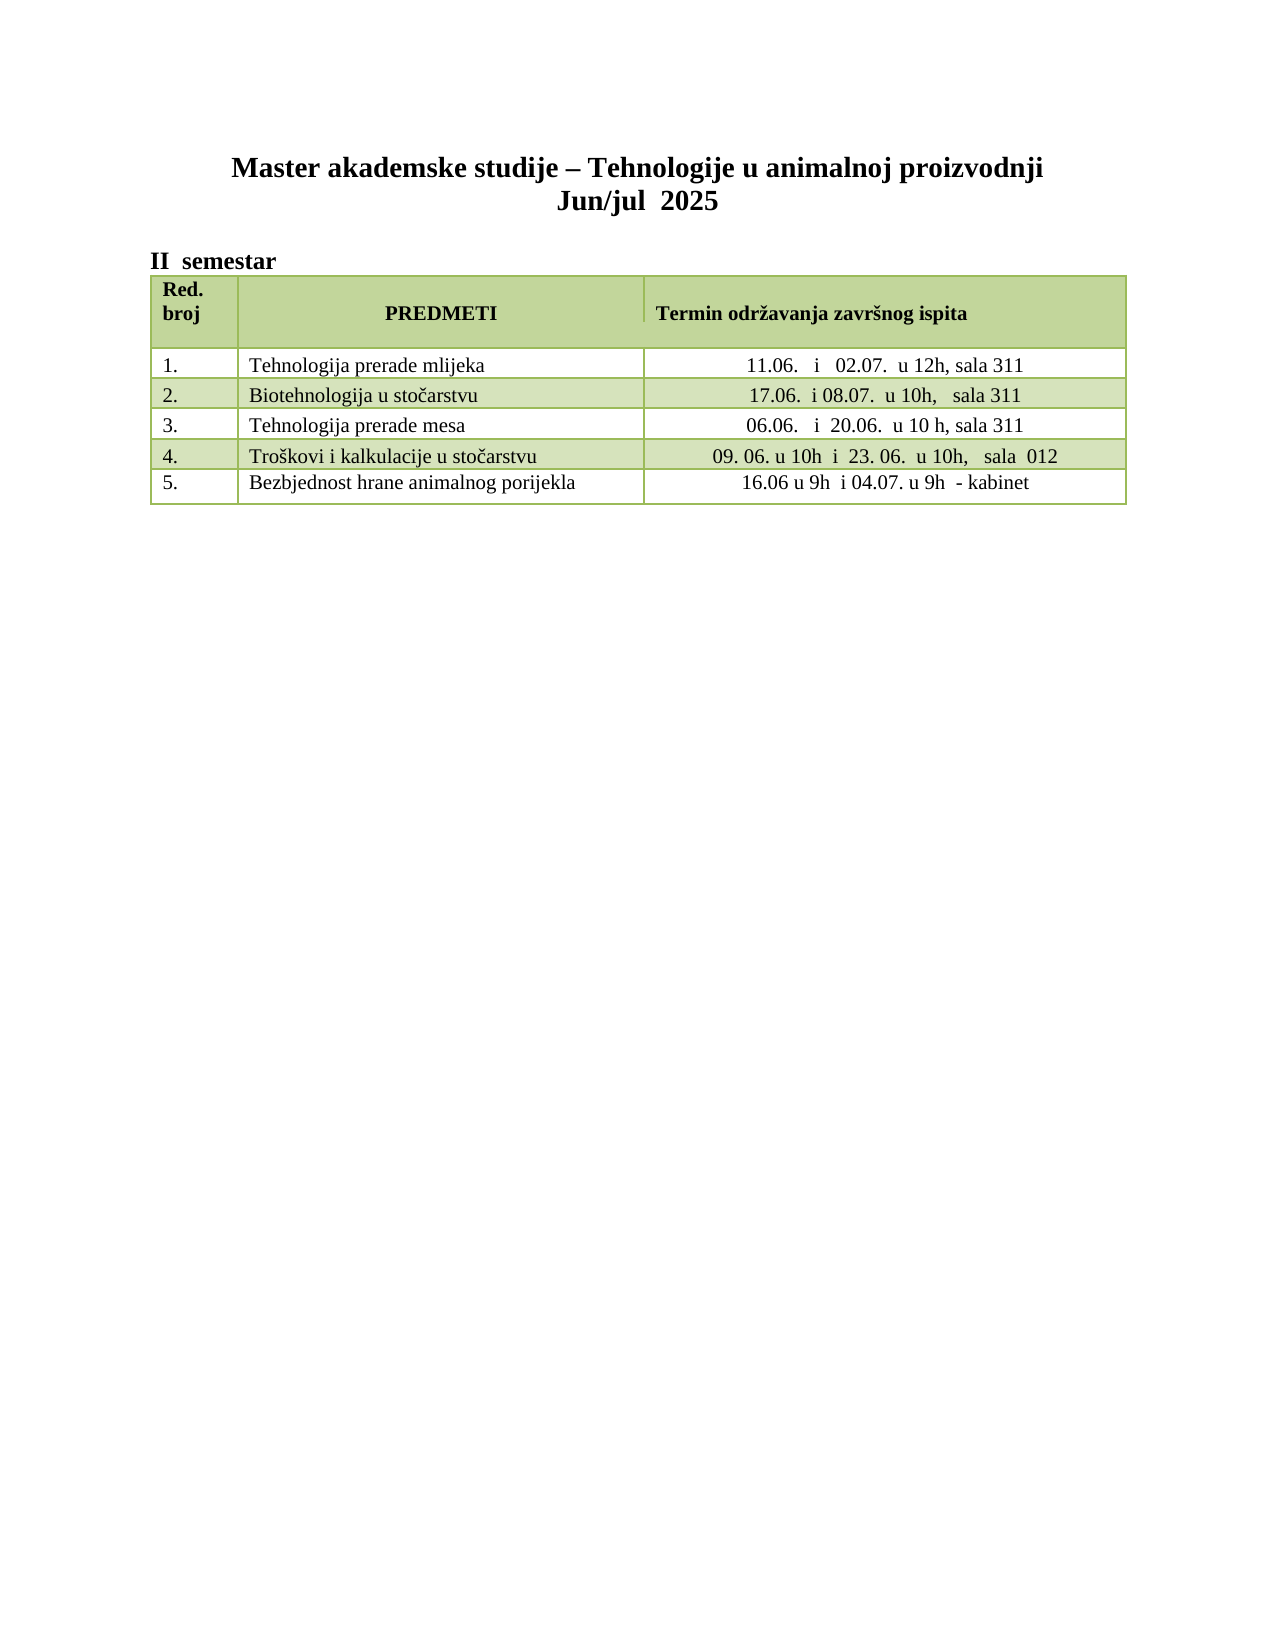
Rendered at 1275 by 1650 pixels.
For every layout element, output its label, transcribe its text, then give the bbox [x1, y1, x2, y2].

text Jun/jul 2025 [150, 183, 1125, 217]
table_cell 1. [152, 349, 237, 377]
table_cell 17.06. i 08.07. u 10h, sala 311 [645, 379, 1125, 407]
table_cell 3. [152, 409, 237, 437]
table_cell 16.06 u 9h i 04.07. u 9h - kabinet [645, 470, 1125, 503]
table_cell Tehnologija prerade mesa [239, 409, 643, 437]
table_cell Biotehnologija u stočarstvu [239, 379, 643, 407]
table_cell Troškovi i kalkulacije u stočarstvu [239, 440, 643, 468]
table_cell 09. 06. u 10h i 23. 06. u 10h, sala 012 [645, 440, 1125, 468]
table_cell 11.06. i 02.07. u 12h, sala 311 [645, 349, 1125, 377]
table_cell Bezbjednost hrane animalnog porijekla [239, 470, 643, 503]
table_cell 5. [152, 470, 237, 503]
table_cell Tehnologija prerade mlijeka [239, 349, 643, 377]
table_cell 4. [152, 440, 237, 468]
text Master akademske studije – Tehnologije u animalnoj proizvodnji [150, 150, 1125, 183]
table_cell 2. [152, 379, 237, 407]
table_header Termin održavanja završnog ispita [644, 277, 1125, 347]
table_header Predmeti [239, 277, 644, 347]
text II semestar [150, 246, 1125, 274]
table_cell 06.06. i 20.06. u 10 h, sala 311 [645, 409, 1125, 437]
table_header Red. broj [152, 277, 237, 347]
